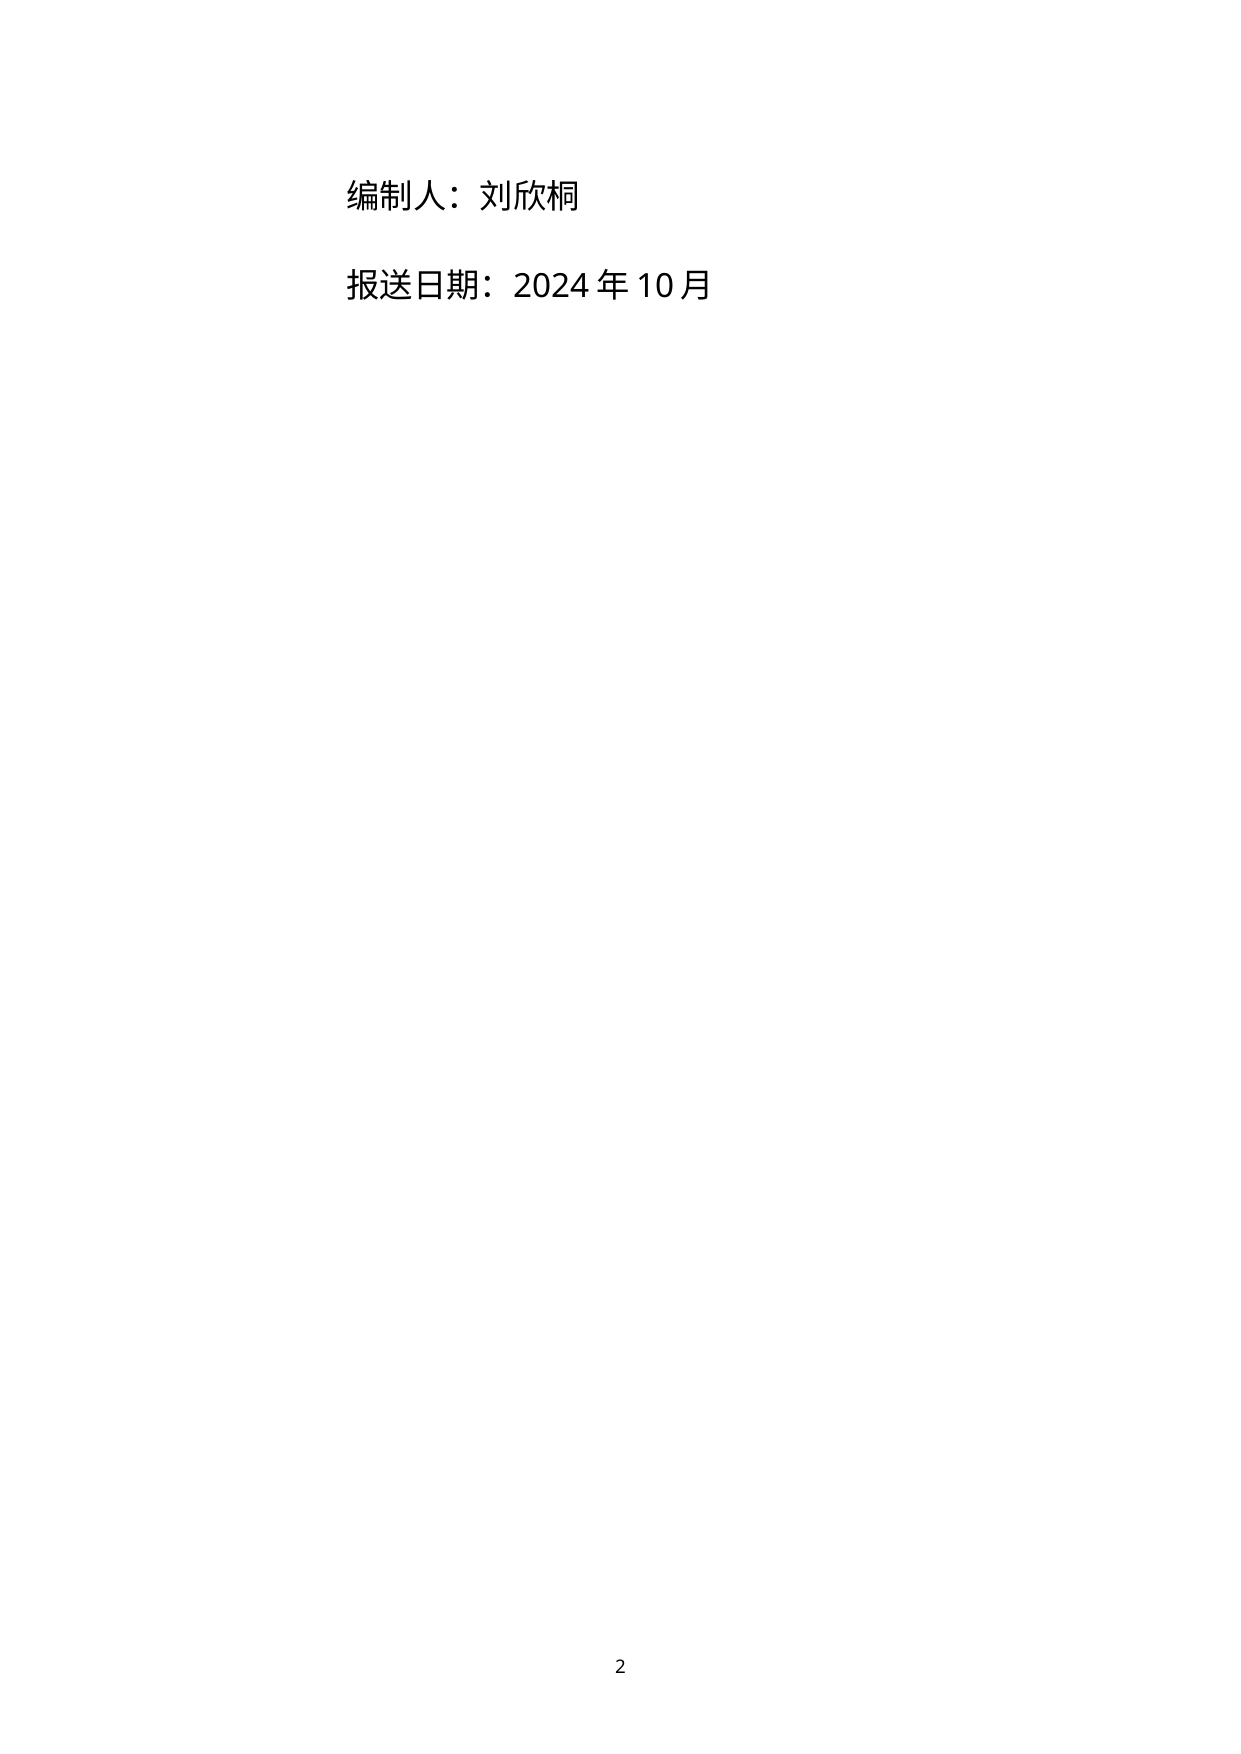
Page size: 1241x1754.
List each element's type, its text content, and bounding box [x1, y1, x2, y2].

text 报送日期：2024年10月 [113, 251, 1127, 316]
text 编制人：刘欣桐 [113, 162, 1127, 227]
